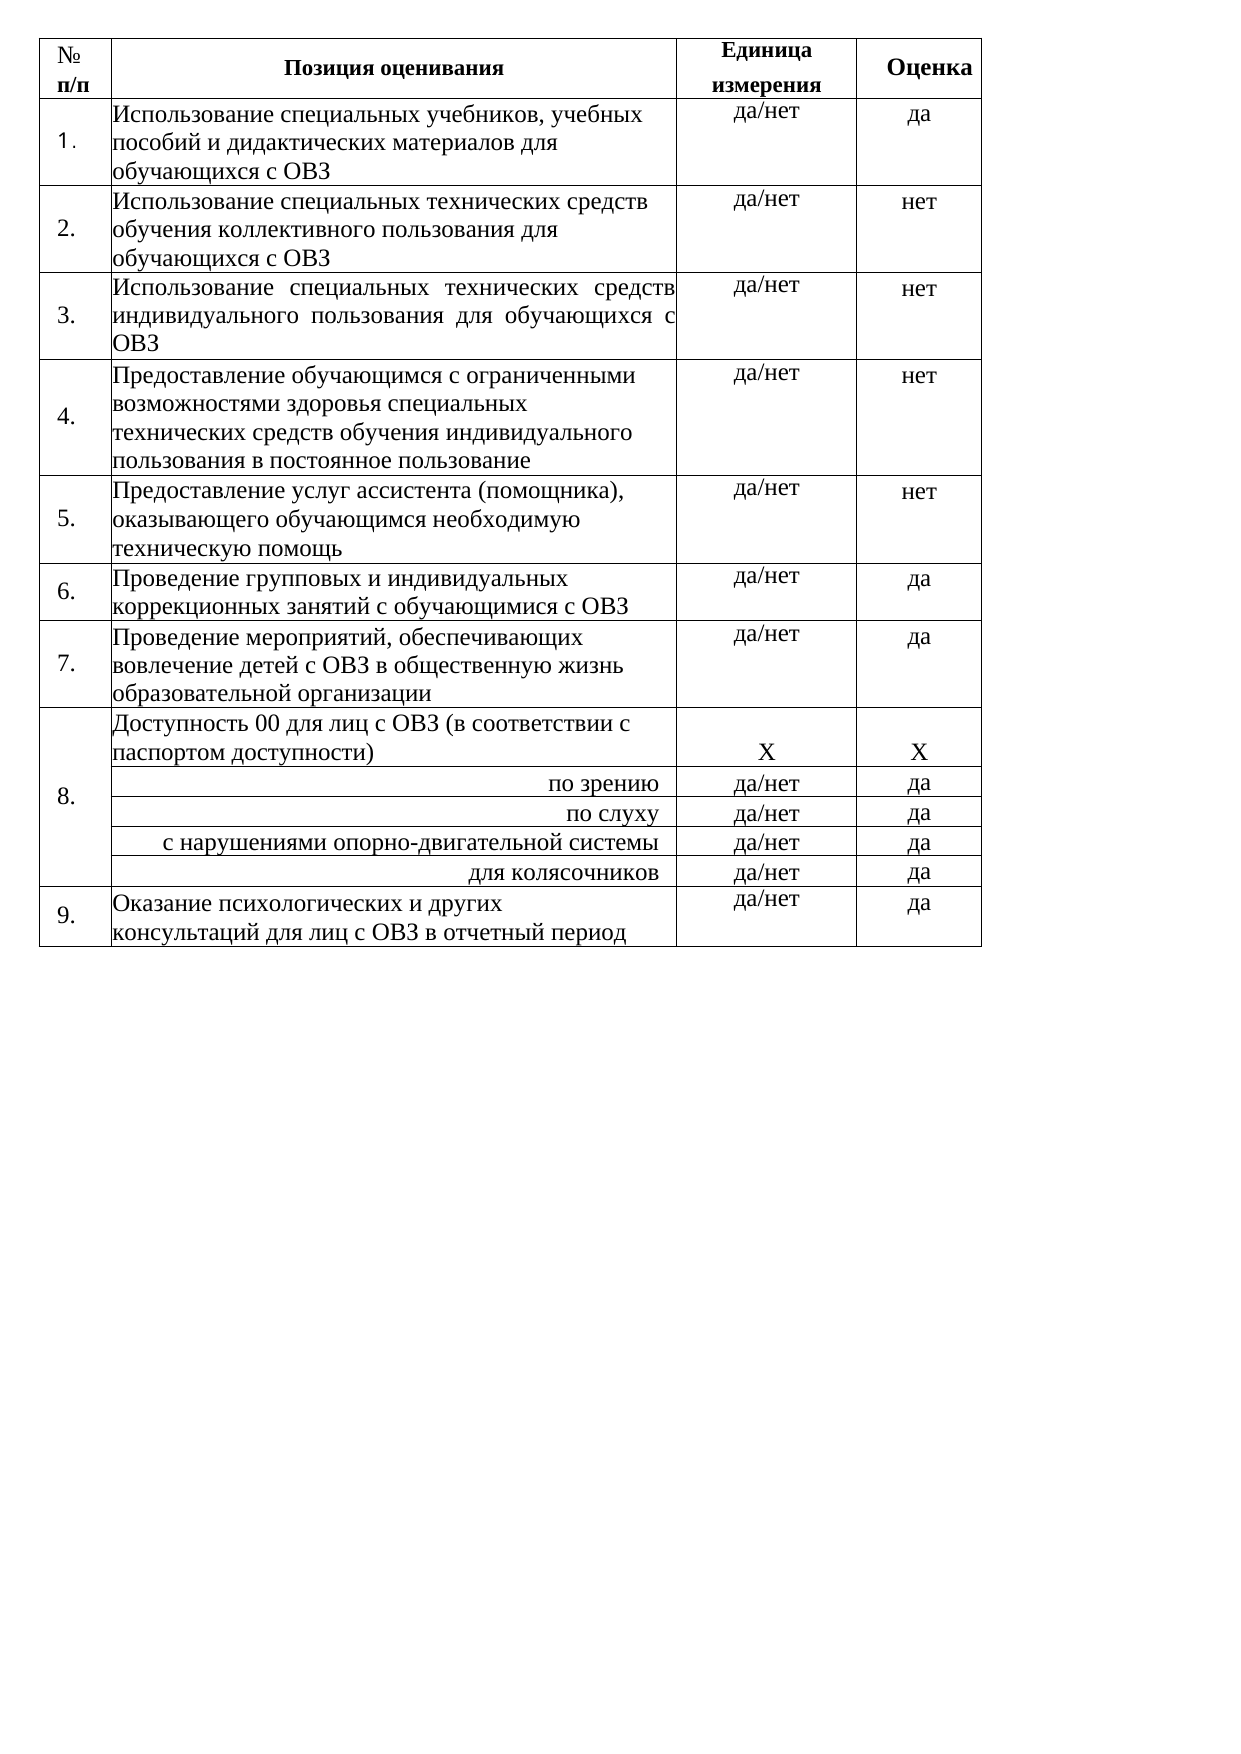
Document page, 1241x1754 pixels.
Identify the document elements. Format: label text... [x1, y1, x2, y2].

table_cell 6. [40, 564, 111, 620]
table_cell да/нет [677, 273, 856, 359]
table_header № п/п [40, 39, 111, 97]
table_cell да [857, 827, 981, 855]
table_cell 3. [40, 273, 111, 359]
table_cell Доступность 00 для лиц с ОВЗ (в соответствии с паспортом доступности) [112, 708, 676, 766]
table_cell да [857, 797, 981, 826]
table_cell нет [857, 273, 981, 359]
table_cell 5. [40, 476, 111, 562]
table_header Единица измерения [677, 39, 856, 97]
table_cell да/нет [677, 827, 856, 855]
table_cell Оказание психологических и других консультаций для лиц с ОВЗ в отчетный период [112, 887, 676, 946]
table_cell X [857, 708, 981, 766]
table_cell 2. [40, 186, 111, 272]
table_cell да [857, 564, 981, 620]
table_cell да/нет [677, 621, 856, 707]
table_cell нет [857, 360, 981, 475]
table_cell Проведение групповых и индивидуальных коррекционных занятий с обучающимися с ОВЗ [112, 564, 676, 620]
table_cell нет [857, 186, 981, 272]
table_cell да [857, 767, 981, 796]
table_cell да/нет [677, 476, 856, 562]
table_cell Проведение мероприятий, обеспечивающих вовлечение детей с ОВЗ в общественную жизнь образовательной организации [112, 621, 676, 707]
table_cell да [857, 856, 981, 886]
table_cell 7. [40, 621, 111, 707]
table_cell Использование специальных технических средств обучения коллективного пользования для обучающихся с ОВЗ [112, 186, 676, 272]
table_cell X [677, 708, 856, 766]
table_cell Предоставление услуг ассистента (помощника), оказывающего обучающимся необходимую техническую помощь [112, 476, 676, 562]
table_cell с нарушениями опорно-двигательной системы [112, 827, 676, 855]
table_cell Предоставление обучающимся с ограниченными возможностями здоровья специальных технических средств обучения индивидуального пользования в постоянное пользование [112, 360, 676, 475]
table_cell да/нет [677, 564, 856, 620]
table_cell 8. [40, 708, 111, 886]
table_cell да/нет [677, 797, 856, 826]
table_cell да/нет [677, 186, 856, 272]
table_cell Использование специальных учебников, учебных пособий и дидактических материалов для обучающихся с ОВЗ [112, 99, 676, 185]
table_cell Использование специальных технических средств индивидуального пользования для обучающихся с ОВЗ [112, 273, 676, 359]
table_cell нет [857, 476, 981, 562]
table_cell да/нет [677, 360, 856, 475]
table_cell 1. [40, 99, 111, 185]
table_cell 9. [40, 887, 111, 946]
table_cell да/нет [677, 856, 856, 886]
table_cell да/нет [677, 767, 856, 796]
table_cell да/нет [677, 887, 856, 946]
table_header Позиция оценивания [112, 39, 676, 97]
table_cell да [857, 99, 981, 185]
table_cell по слуху [112, 797, 676, 826]
table_cell для колясочников [112, 856, 676, 886]
table_cell по зрению [112, 767, 676, 796]
table_cell да/нет [677, 99, 856, 185]
table_cell 4. [40, 360, 111, 475]
table_cell да [857, 887, 981, 946]
table_header Оценка [857, 39, 981, 97]
table_cell да [857, 621, 981, 707]
